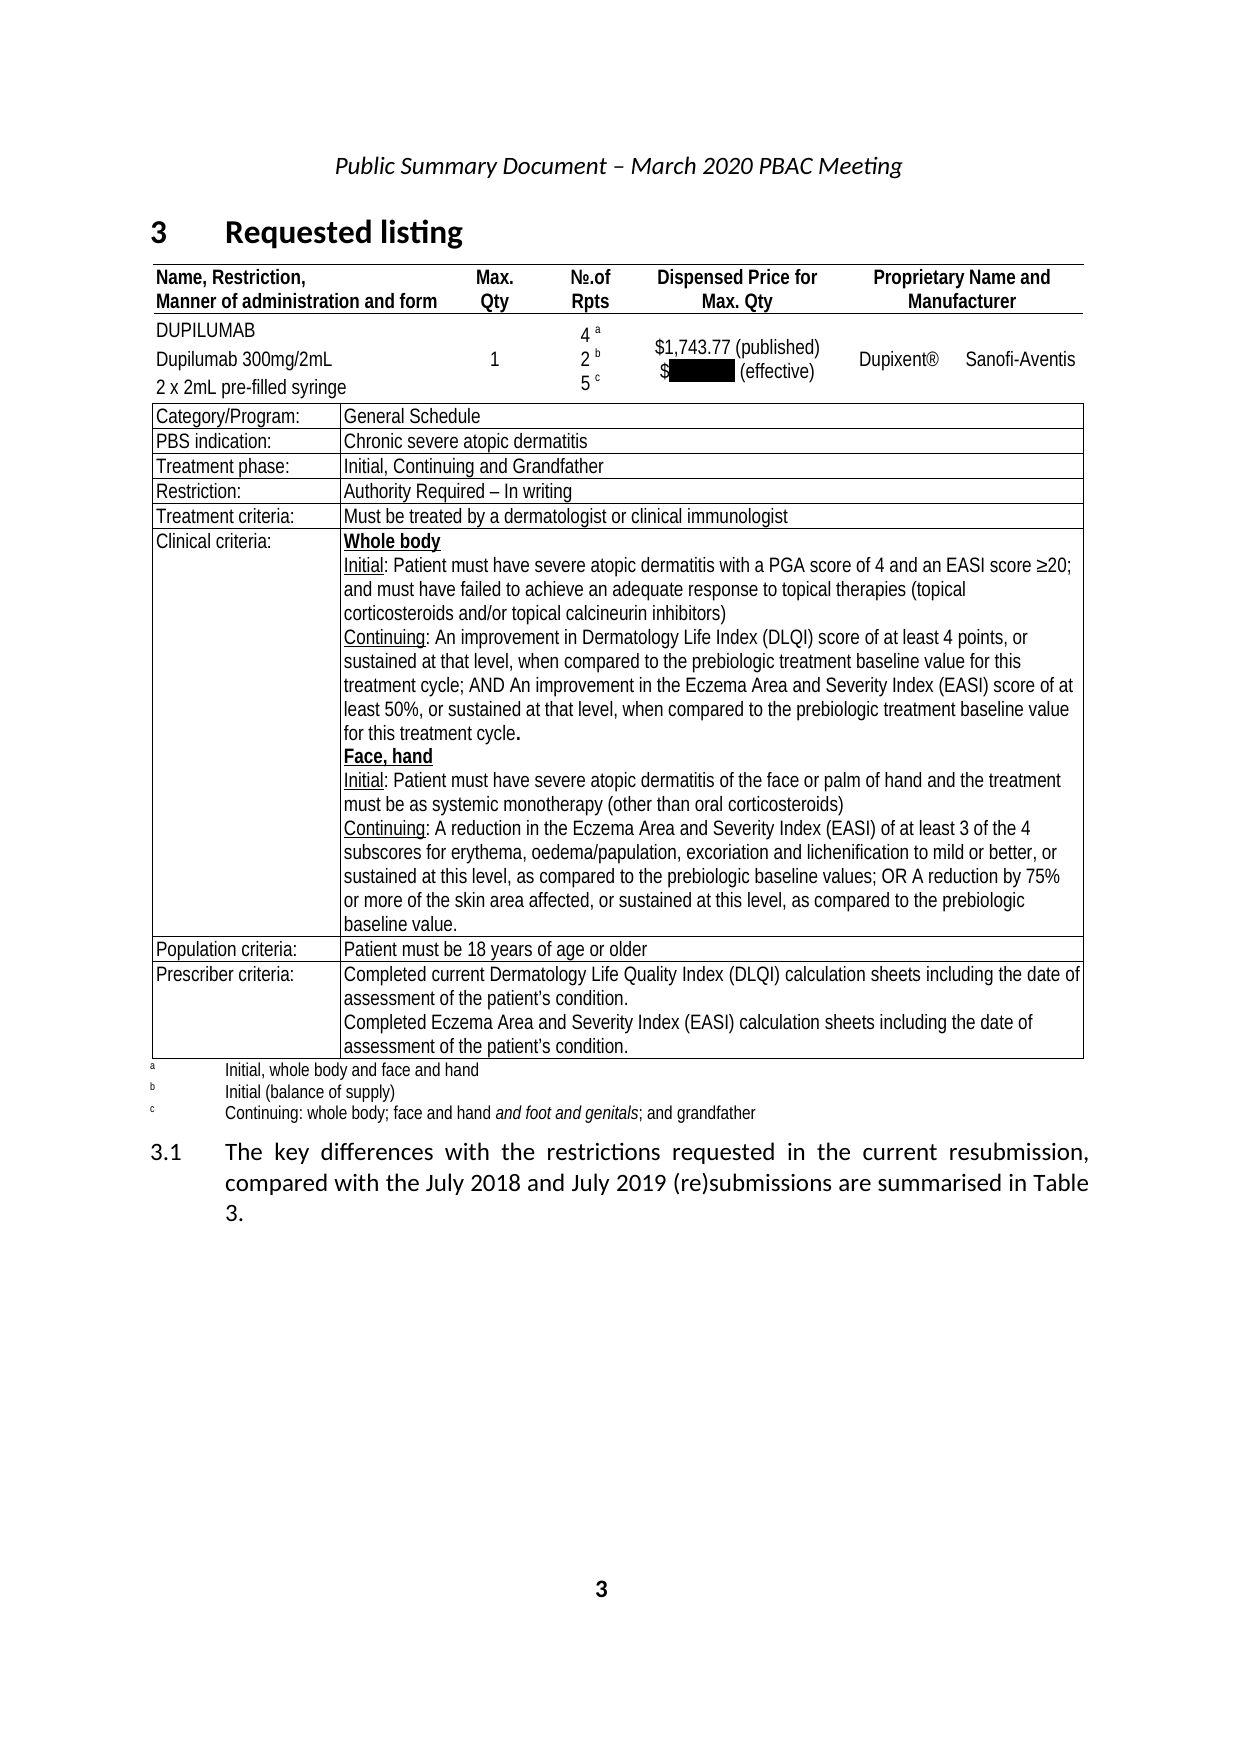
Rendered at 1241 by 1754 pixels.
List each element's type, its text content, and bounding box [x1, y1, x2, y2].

table_cell Authority Required – In writing [341, 479, 1083, 503]
table_header Dispensed Price for Max. Qty [634, 265, 840, 313]
text a Initial, whole body and face and hand [150, 1059, 1090, 1081]
table_cell Treatment criteria: [153, 504, 340, 528]
table_cell Treatment phase: [153, 454, 340, 478]
subtitle Requested listing [150, 211, 1090, 252]
table_cell Must be treated by a dermatologist or clinical immunologist [341, 504, 1083, 528]
text b Initial (balance of supply) [150, 1081, 1090, 1102]
table_cell Completed current Dermatology Life Quality Index (DLQI) calculation sheets including the date of assessment of the patient’s condition. Completed Eczema Area and Severity Index (EASI) calculation sheets including the date of assessment of the patient’s condition. [341, 962, 1083, 1058]
table_cell Chronic severe atopic dermatitis [341, 429, 1083, 453]
table_cell DUPILUMAB Dupilumab 300mg/2mL 2 x 2mL pre-filled syringe [153, 314, 443, 403]
table_cell Population criteria: [153, 937, 340, 961]
table_cell Dupixent® [840, 314, 957, 403]
table_cell Prescriber criteria: [153, 962, 340, 1058]
table_header Name, Restriction, Manner of administration and form [153, 265, 443, 313]
table_cell Sanofi-Aventis [958, 313, 1084, 403]
text c Continuing: whole body; face and hand and foot and genitals; and grandfather [150, 1102, 1090, 1124]
table_cell 1 [443, 314, 546, 403]
table_cell Initial, Continuing and Grandfather [341, 454, 1083, 478]
table_cell Category/Program: [153, 404, 340, 428]
table_cell 4 a 2 b 5 c [546, 314, 634, 403]
table_cell Patient must be 18 years of age or older [341, 937, 1083, 961]
text The key differences with the restrictions requested in the current resubmission, compared with the July 2018 and July 2019 (re)submissions are summarised in Table 3. [150, 1136, 1090, 1228]
table_cell Clinical criteria: [153, 529, 340, 936]
table_header Max. Qty [443, 265, 546, 313]
table_header Proprietary Name and Manufacturer [840, 265, 1084, 313]
table_cell General Schedule [341, 404, 1083, 428]
table_header №.of Rpts [546, 265, 634, 313]
table_cell $1,743.77 (published) $'''''''''''''''''''' (effective) [634, 314, 840, 403]
table_cell PBS indication: [153, 429, 340, 453]
table_cell Restriction: [153, 479, 340, 503]
table_cell Whole body Initial: Patient must have severe atopic dermatitis with a PGA score of 4 and an EASI score ≥20; and must have failed to achieve an adequate response to topical therapies (topical corticosteroids and/or topical calcineurin inhibitors) Continuing: An improvement in Dermatology Life Index (DLQI) score of at least 4 points, or sustained at that level, when compared to the prebiologic treatment baseline value for this treatment cycle; AND An improvement in the Eczema Area and Severity Index (EASI) score of at least 50%, or sustained at that level, when compared to the prebiologic treatment baseline value for this treatment cycle. Face, hand Initial: Patient must have severe atopic dermatitis of the face or palm of hand and the treatment must be as systemic monotherapy (other than oral corticosteroids) Continuing: A reduction in the Eczema Area and Severity Index (EASI) of at least 3 of the 4 subscores for erythema, oedema/papulation, excoriation and lichenification to mild or better, or sustained at this level, as compared to the prebiologic baseline values; OR A reduction by 75% or more of the skin area affected, or sustained at this level, as compared to the prebiologic baseline value. [341, 529, 1083, 936]
